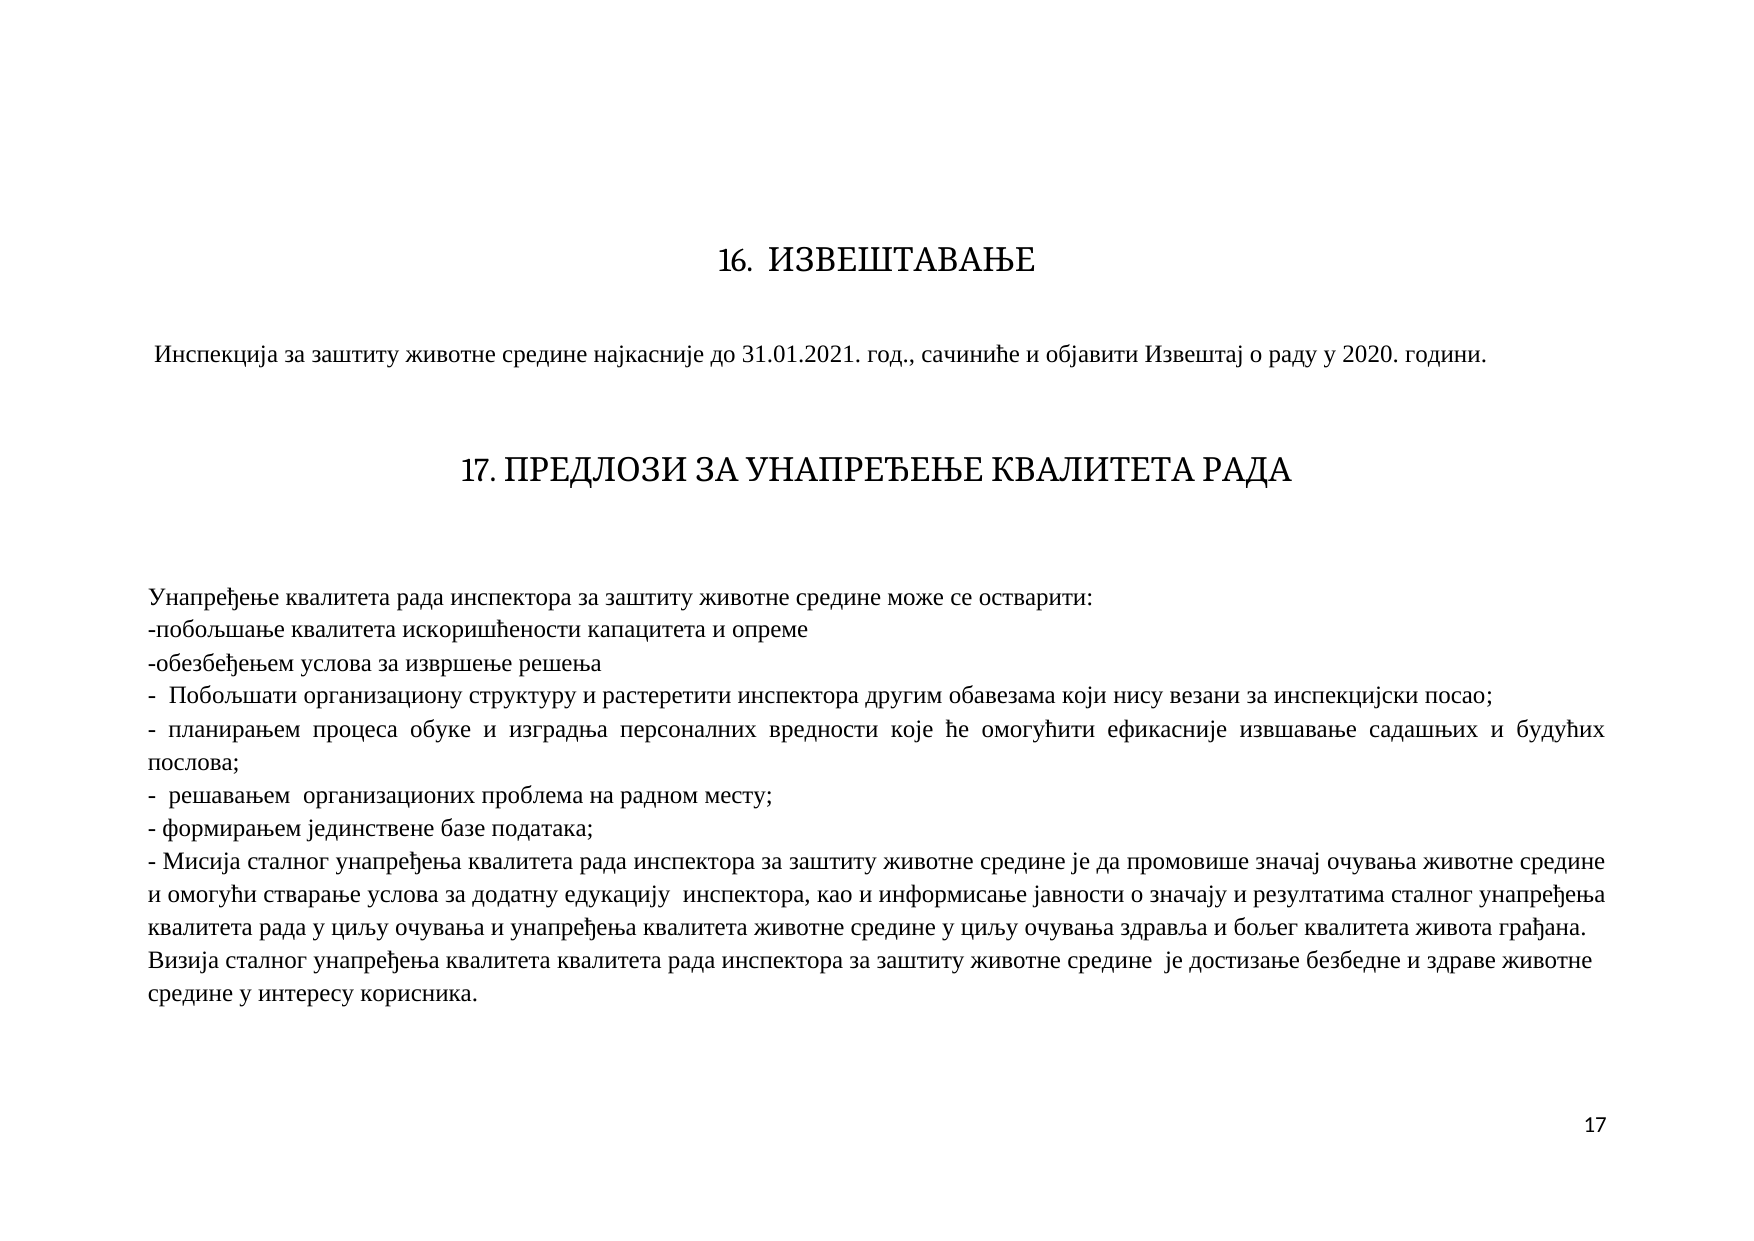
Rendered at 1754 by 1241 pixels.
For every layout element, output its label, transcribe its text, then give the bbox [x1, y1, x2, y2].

text - формирањем јединствене базе података; [148, 813, 1606, 841]
text - планирањем процеса обуке и изградња персоналних вредности које ће омогућити ефикасније извшавање садашњих и будућих послова; [148, 714, 1606, 775]
subtitle 16. ИЗВЕШТАВАЊЕ [148, 242, 1606, 280]
text -обезбеђењем услова за извршење решења [148, 648, 1606, 676]
text Визија сталног унапређења квалитета квалитета рада инспектора за заштиту животне средине је достизање безбедне и здраве животне средине у интересу корисника. [148, 945, 1606, 1007]
text - решавањем организационих проблема на радном месту; [148, 780, 1606, 808]
text - Побољшати организациону структуру и растеретити инспектора другим обавезама који нису везани за инспекцијски посао; [148, 681, 1606, 709]
subtitle 17. ПРЕДЛОЗИ ЗА УНАПРЕЂЕЊЕ КВАЛИТЕТА РАДА [148, 451, 1606, 490]
text -побољшање квалитета искоришћености капацитета и опреме [148, 614, 1606, 643]
text Унапређење квалитета рада инспектора за заштиту животне средине може се остварити: [148, 582, 1606, 610]
text - Мисија сталног унапређења квалитета рада инспектора за заштиту животне средине је да промовише значај очувања животне средине и омогући стварање услова за додатну едукацију инспектора, као и информисање јавности о значају и резултатима сталног унапређења квалитета рада у циљу очувања и унапређења квалитета животне средине у циљу очувања здравља и бољег квалитета живота грађана. [148, 846, 1606, 941]
text Инспекција за заштиту животне средине најкасније до 31.01.2021. год., сачиниће и објавити Извештај о раду у 2020. години. [148, 339, 1606, 368]
